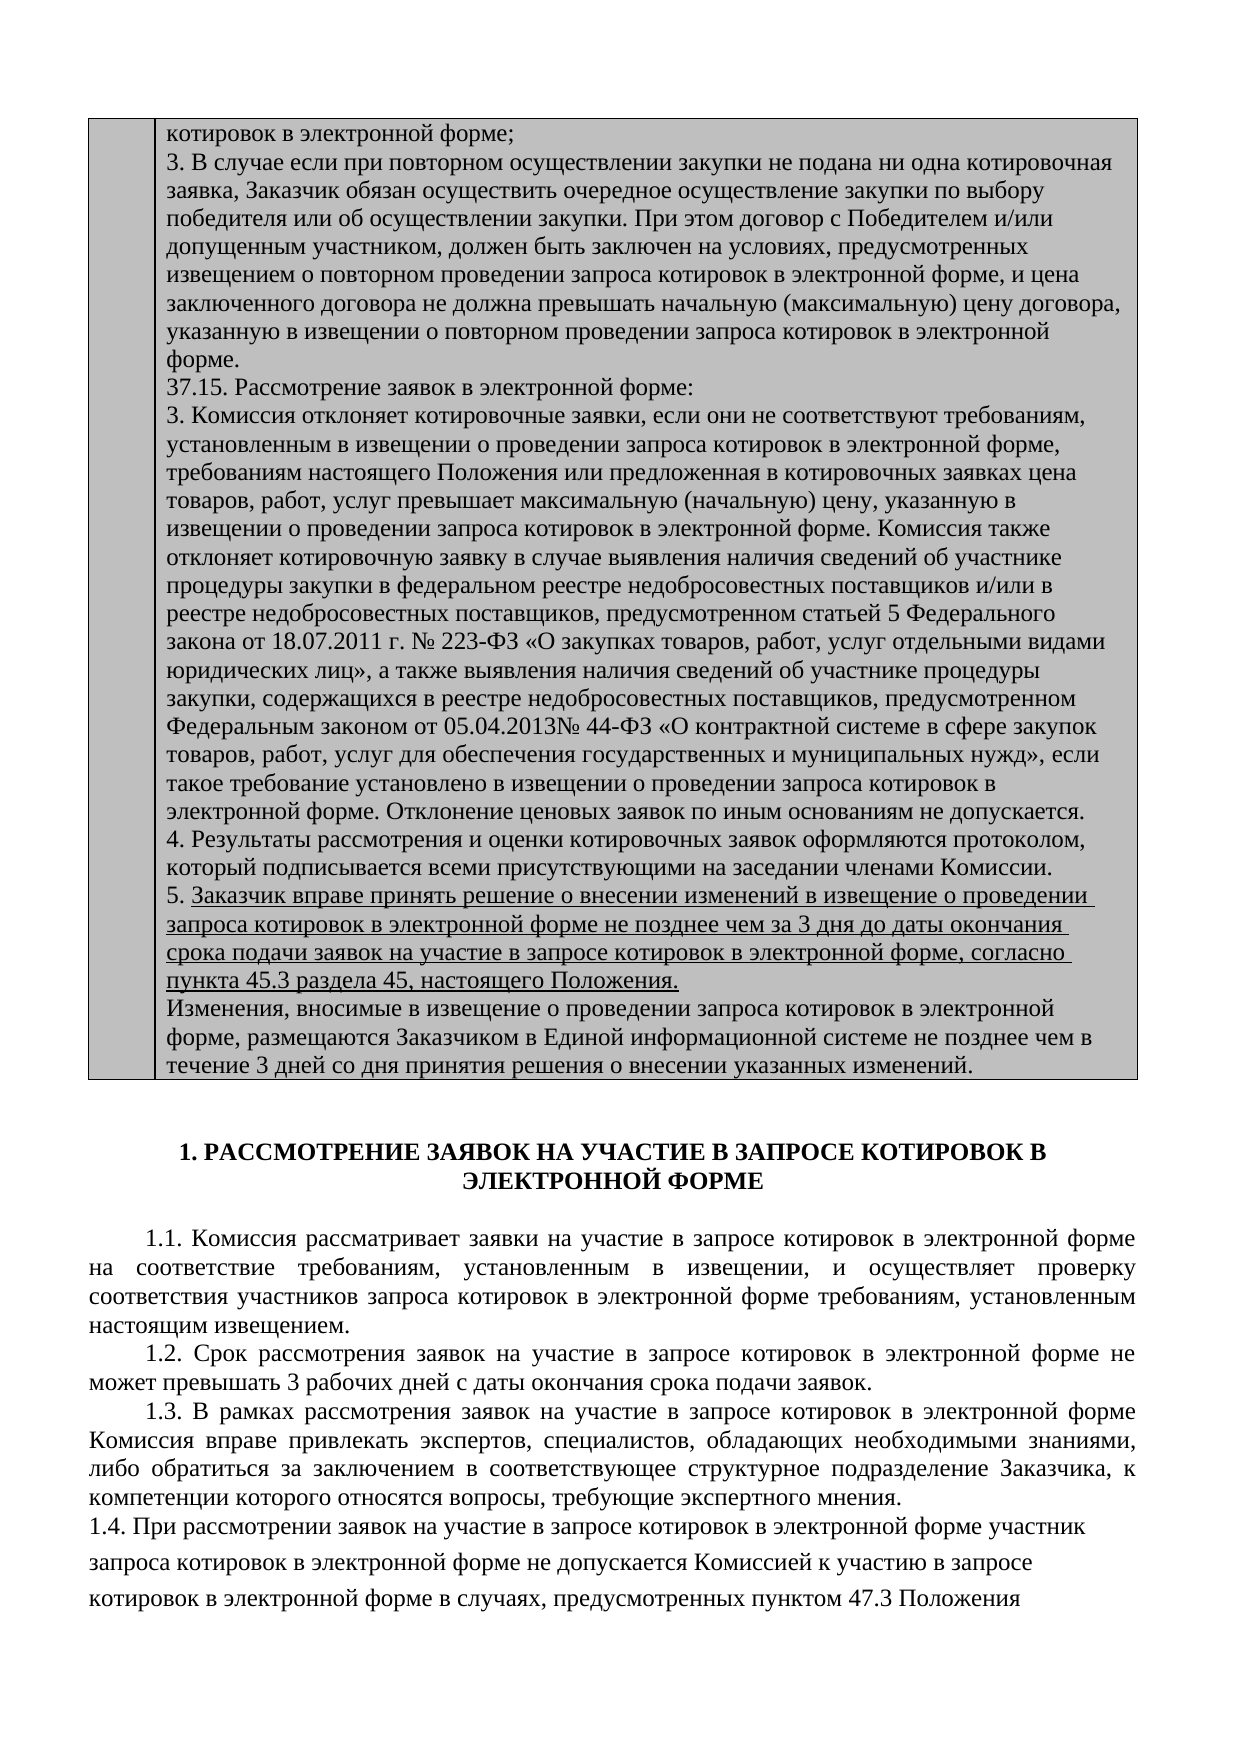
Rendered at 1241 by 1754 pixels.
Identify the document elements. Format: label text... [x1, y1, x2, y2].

text 1.2. Срок рассмотрения заявок на участие в запросе котировок в электронной форме не может превышать 3 рабочих дней с даты окончания срока подачи заявок. [89, 1338, 1137, 1396]
text 1.1. Комиссия рассматривает заявки на участие в запросе котировок в электронной форме на соответствие требованиям, установленным в извещении, и осуществляет проверку соответствия участников запроса котировок в электронной форме требованиям, установленным настоящим извещением. [89, 1223, 1137, 1338]
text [89, 1511, 1137, 1612]
text 1.3. В рамках рассмотрения заявок на участие в запросе котировок в электронной форме Комиссия вправе привлекать экспертов, специалистов, обладающих необходимыми знаниями, либо обратиться за заключением в соответствующее структурное подразделение Заказчика, к компетенции которого относятся вопросы, требующие экспертного мнения. [89, 1396, 1137, 1511]
table_cell 37 [89, 119, 154, 1079]
subtitle 1. РАССМОТРЕНИЕ ЗАЯВОК НА УЧАСТИЕ В ЗАПРОСЕ КОТИРОВОК В ЭЛЕКТРОННОЙ ФОРМЕ [89, 1137, 1137, 1195]
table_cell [156, 119, 1137, 1079]
